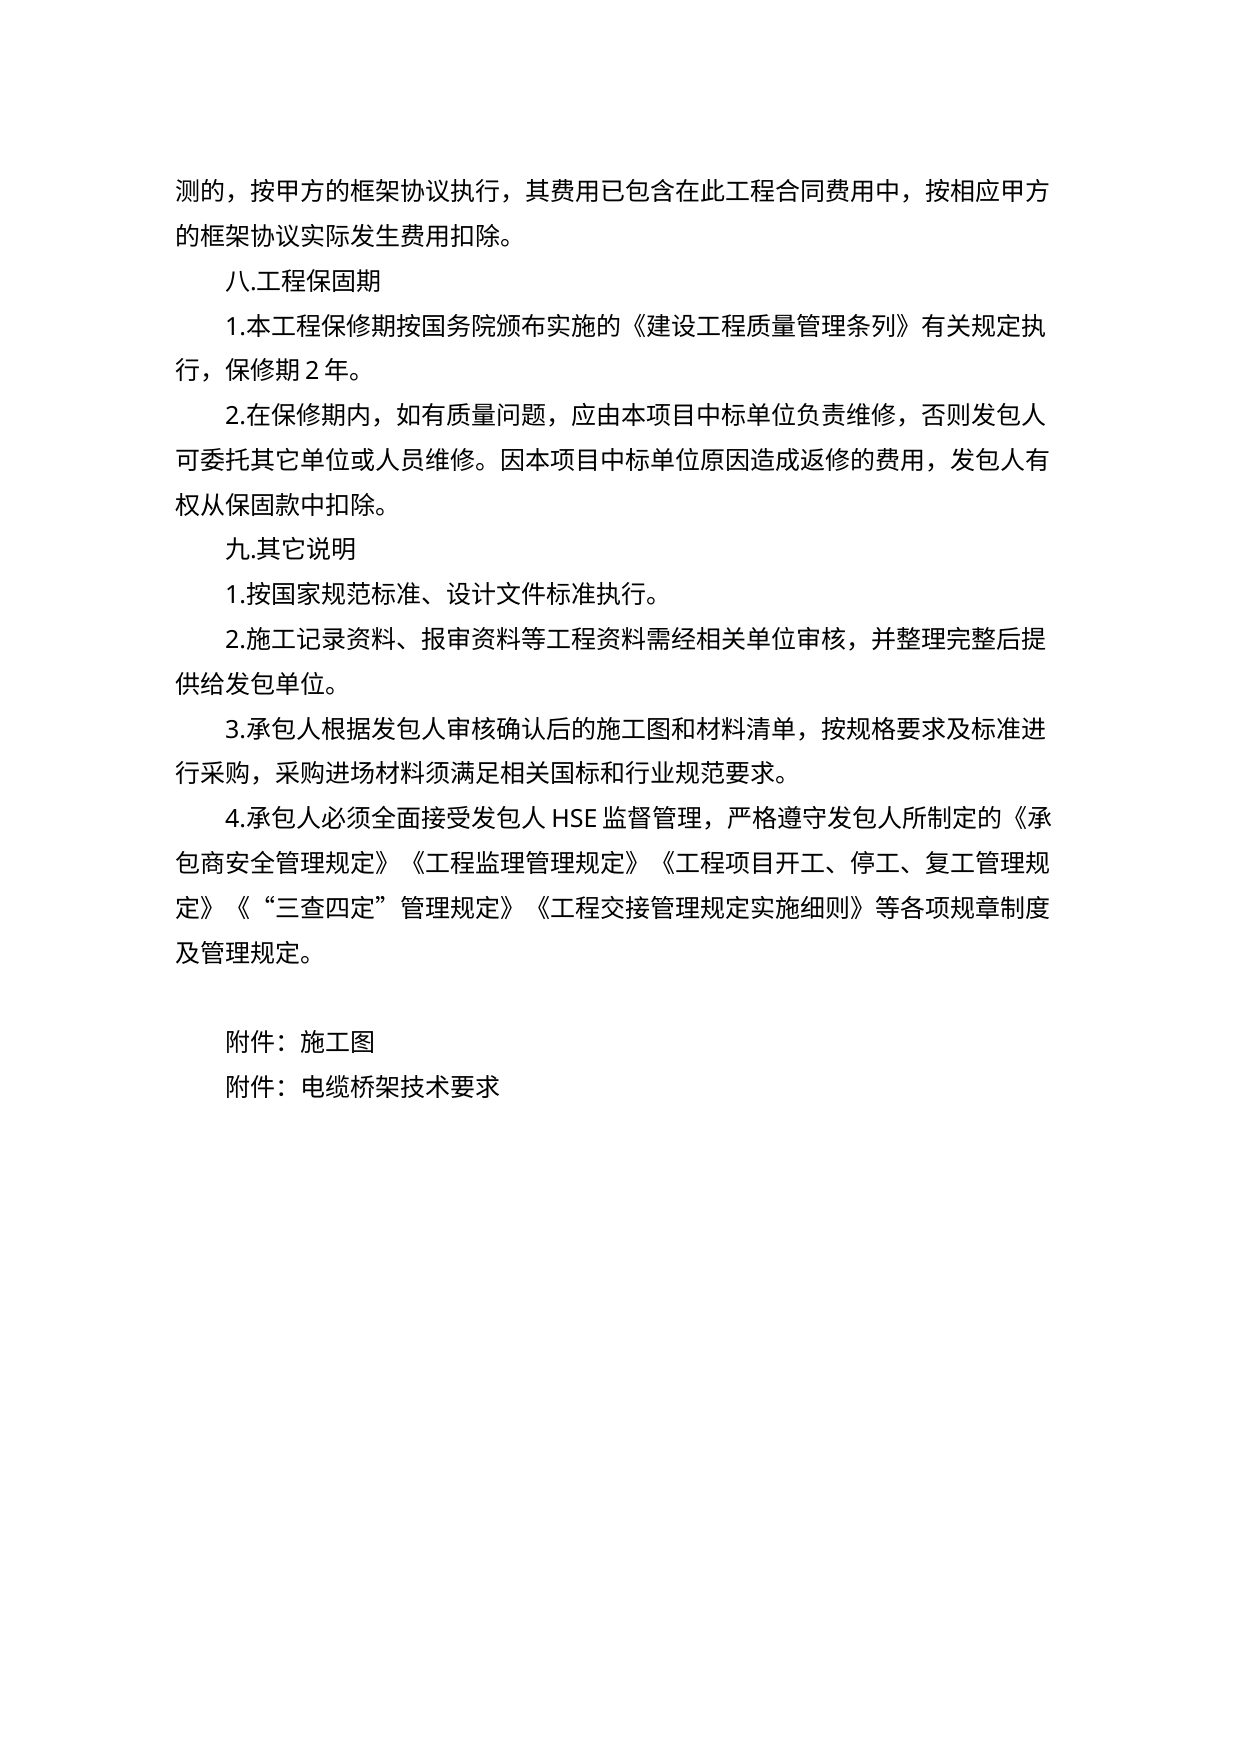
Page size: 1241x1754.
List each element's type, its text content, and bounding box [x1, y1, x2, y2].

text 2.施工记录资料、报审资料等工程资料需经相关单位审核，并整理完整后提供给发包单位。 [175, 613, 1065, 702]
text 附件：电缆桥架技术要求 [175, 1061, 1065, 1105]
text 1.本工程保修期按国务院颁布实施的《建设工程质量管理条列》有关规定执行，保修期2年。 [175, 299, 1065, 389]
text 2.在保修期内，如有质量问题，应由本项目中标单位负责维修，否则发包人可委托其它单位或人员维修。因本项目中标单位原因造成返修的费用，发包人有权从保固款中扣除。 [175, 389, 1065, 523]
text 九.其它说明 [175, 523, 1065, 568]
text 4.承包人必须全面接受发包人HSE监督管理，严格遵守发包人所制定的《承包商安全管理规定》《工程监理管理规定》《工程项目开工、停工、复工管理规定》《“三查四定”管理规定》《工程交接管理规定实施细则》等各项规章制度及管理规定。 [175, 792, 1065, 971]
text 八.工程保固期 [175, 254, 1065, 299]
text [175, 165, 1065, 254]
text 3.承包人根据发包人审核确认后的施工图和材料清单，按规格要求及标准进行采购，采购进场材料须满足相关国标和行业规范要求。 [175, 702, 1065, 792]
text 附件：施工图 [175, 1016, 1065, 1061]
text 1.按国家规范标准、设计文件标准执行。 [175, 568, 1065, 613]
